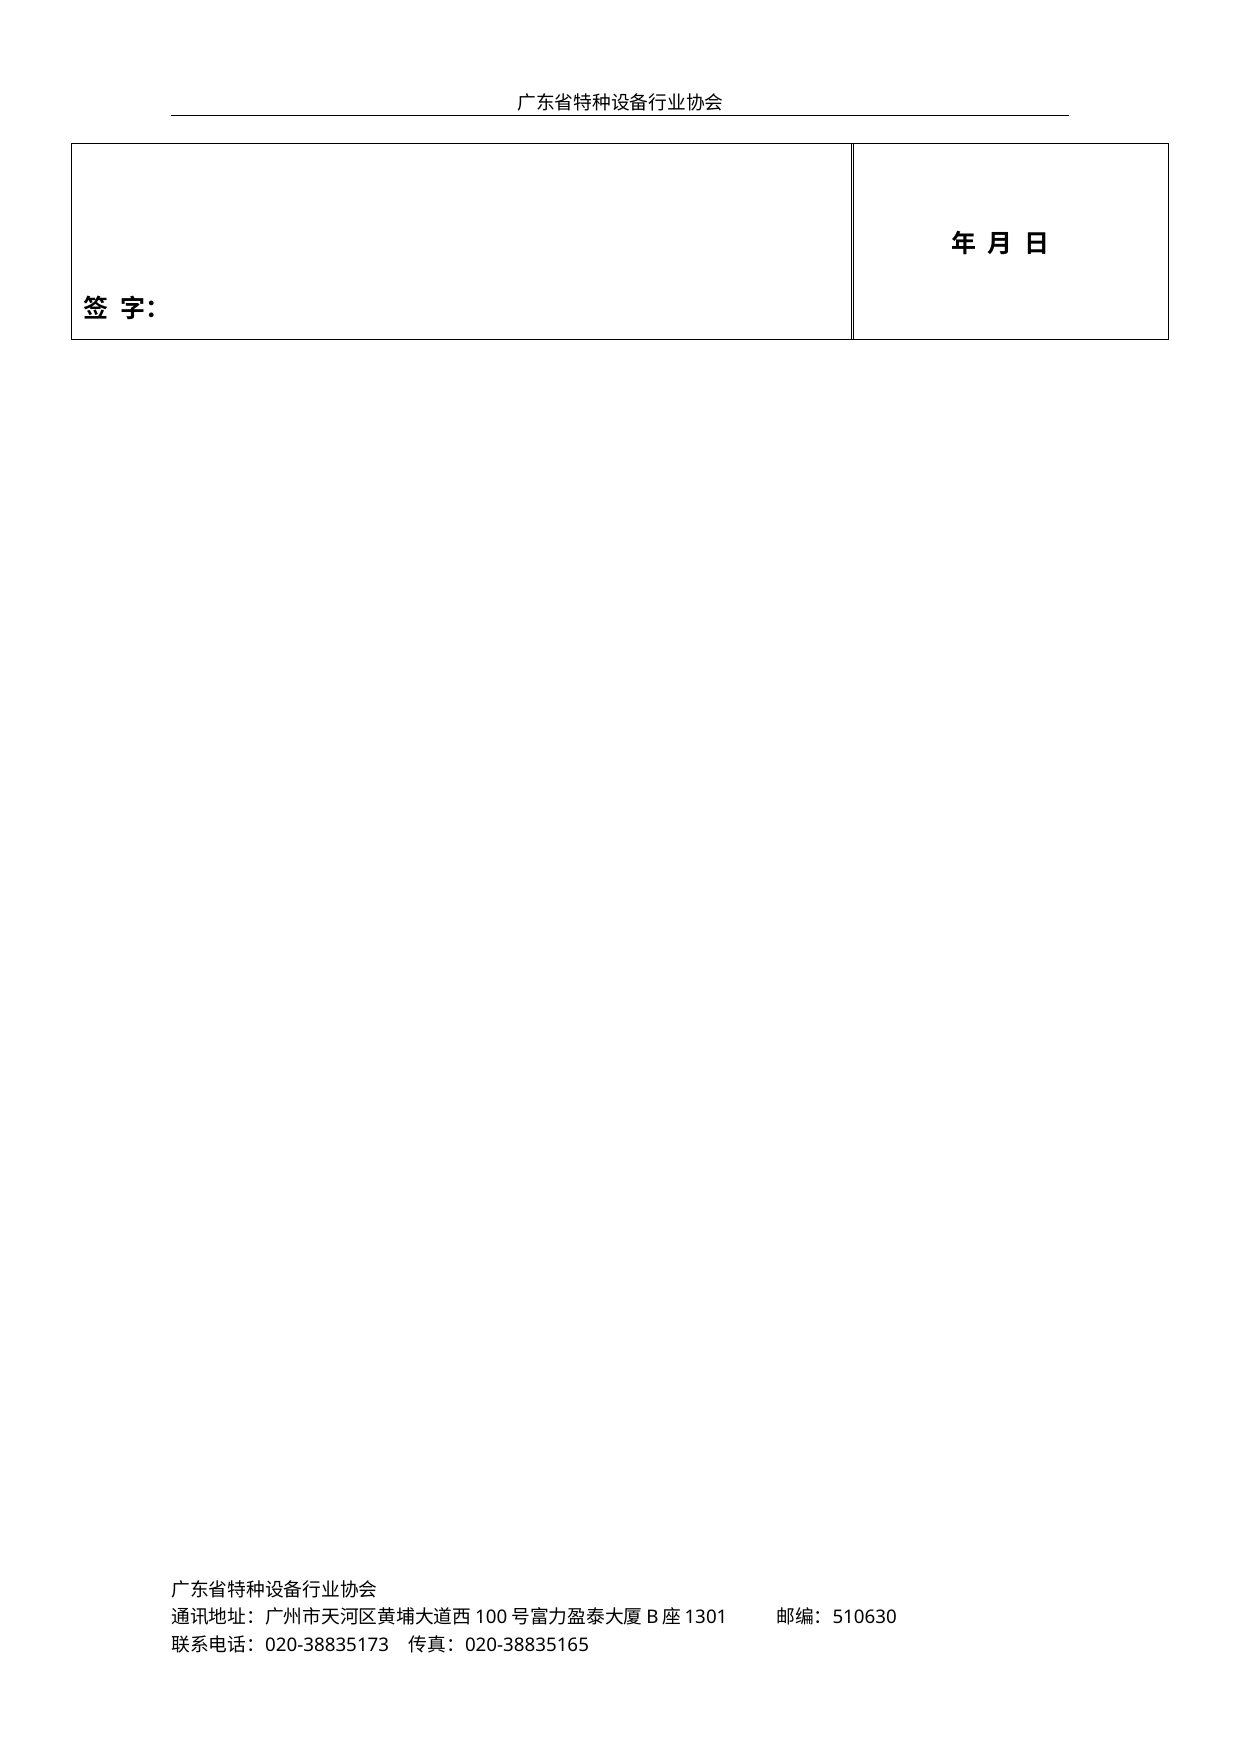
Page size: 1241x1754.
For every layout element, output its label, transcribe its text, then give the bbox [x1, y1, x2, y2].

table_cell 提交日期： 年 月 日 [854, 144, 1168, 339]
table_cell 单位或个人签章： 签 字： [72, 144, 851, 339]
